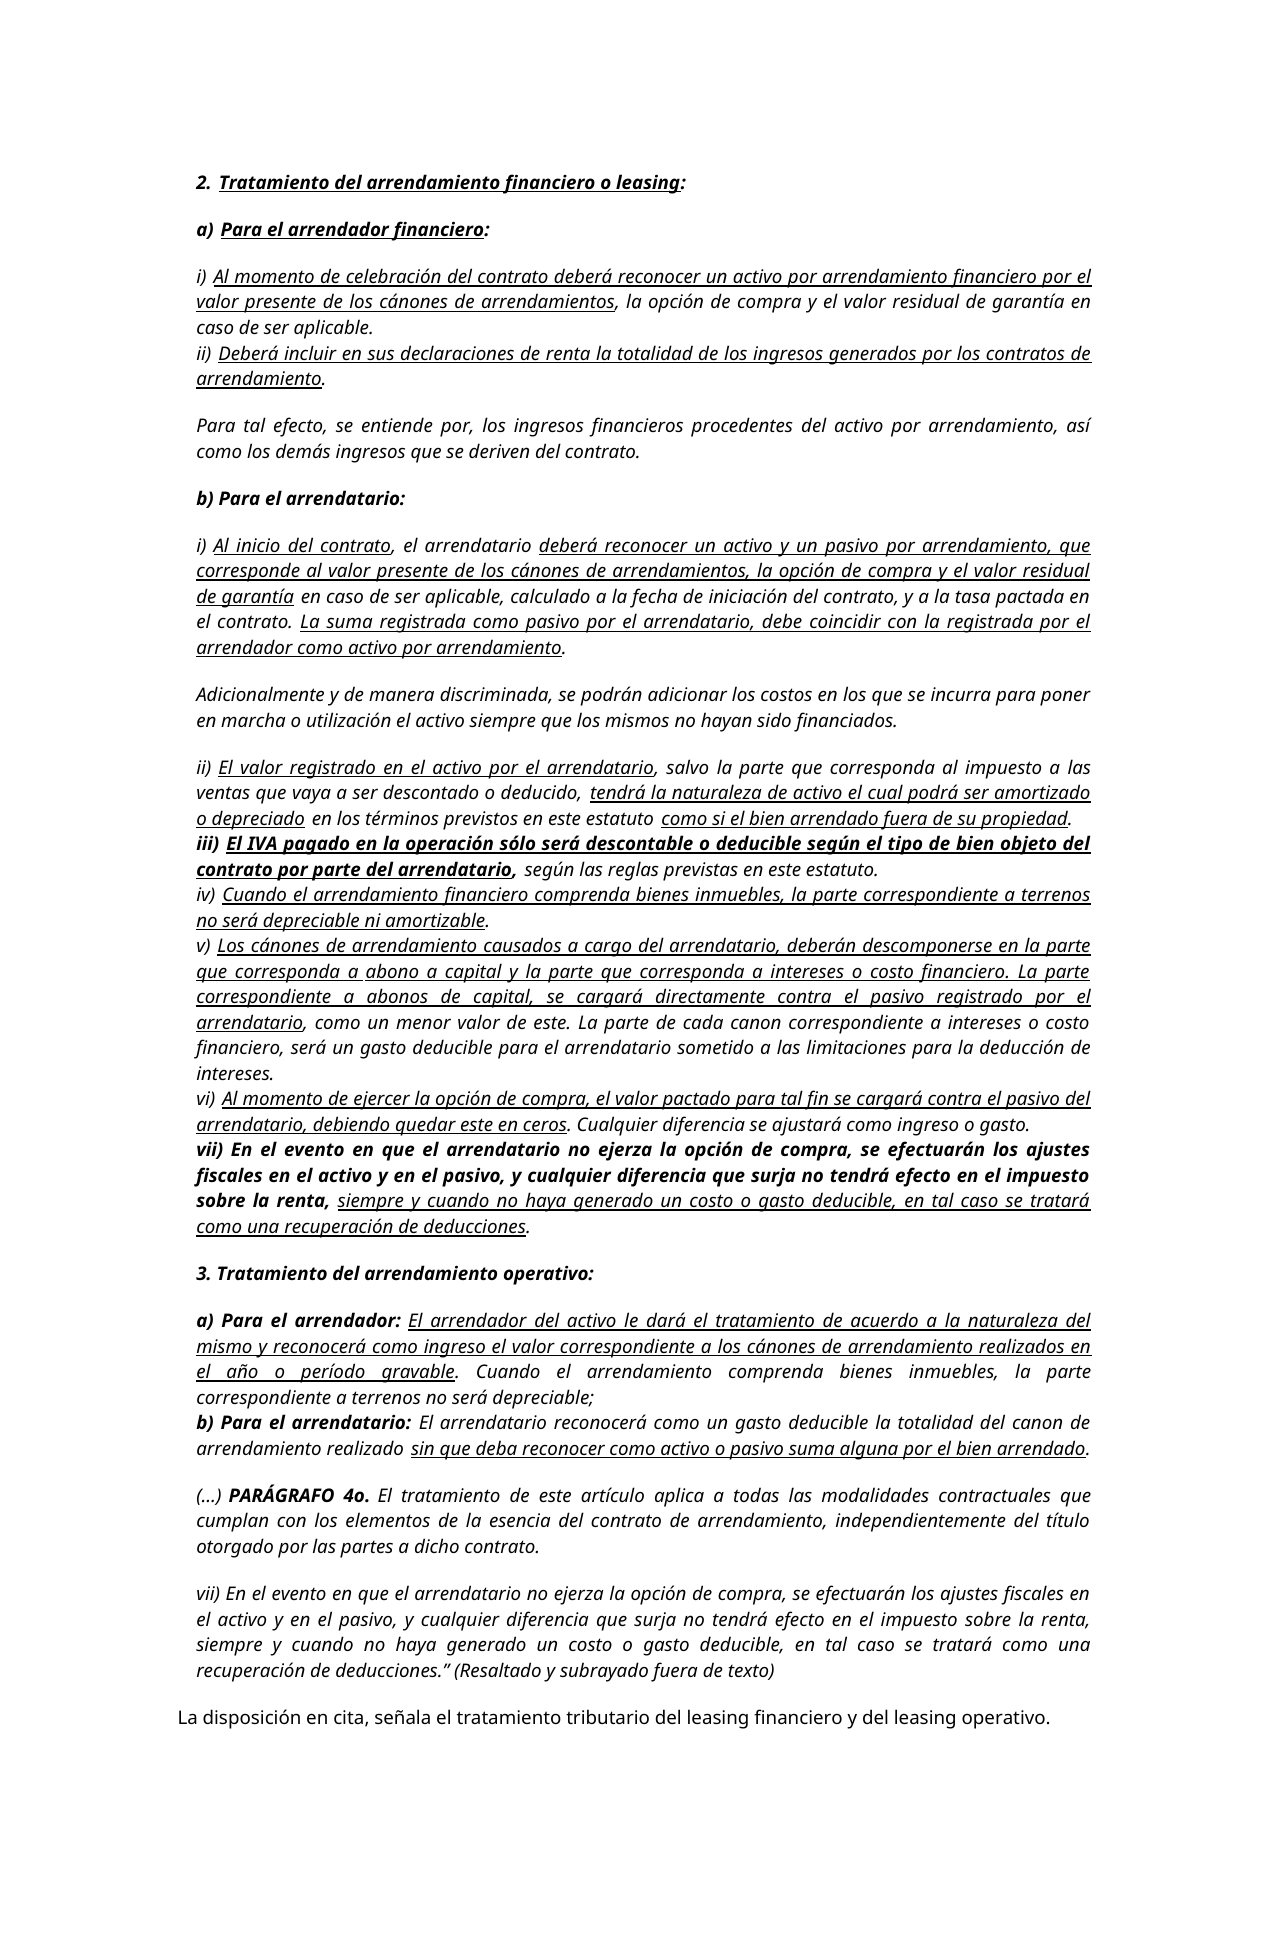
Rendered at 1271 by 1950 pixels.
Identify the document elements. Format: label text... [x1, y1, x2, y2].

text i) Al inicio del contrato, el arrendatario deberá reconocer un activo y un pasivo por arrendamiento, que corresponde al valor presente de los cánones de arrendamientos, la opción de compra y el valor residual de garantía en caso de ser aplicable, calculado a la fecha de iniciación del contrato, y a la tasa pactada en el contrato. La suma registrada como pasivo por el arrendatario, debe coincidir con la registrada por el arrendador como activo por arrendamiento. [196, 532, 1094, 660]
text vii) En el evento en que el arrendatario no ejerza la opción de compra, se efectuarán los ajustes fiscales en el activo y en el pasivo, y cualquier diferencia que surja no tendrá efecto en el impuesto sobre la renta, siempre y cuando no haya generado un costo o gasto deducible, en tal caso se tratará como una recuperación de deducciones. [196, 1137, 1094, 1239]
text vii) En el evento en que el arrendatario no ejerza la opción de compra, se efectuarán los ajustes fiscales en el activo y en el pasivo, y cualquier diferencia que surja no tendrá efecto en el impuesto sobre la renta, siempre y cuando no haya generado un costo o gasto deducible, en tal caso se tratará como una recuperación de deducciones.” (Resaltado y subrayado fuera de texto) [196, 1580, 1094, 1682]
text a) Para el arrendador financiero: [196, 216, 1094, 242]
text La disposición en cita, señala el tratamiento tributario del leasing financiero y del leasing operativo. [177, 1704, 1094, 1729]
text b) Para el arrendatario: El arrendatario reconocerá como un gasto deducible la totalidad del canon de arrendamiento realizado sin que deba reconocer como activo o pasivo suma alguna por el bien arrendado. [196, 1409, 1094, 1461]
text b) Para el arrendatario: [196, 485, 1094, 511]
text iii) El IVA pagado en la operación sólo será descontable o deducible según el tipo de bien objeto del contrato por parte del arrendatario, según las reglas previstas en este estatuto. [196, 831, 1094, 882]
text (…) PARÁGRAFO 4o. El tratamiento de este artículo aplica a todas las modalidades contractuales que cumplan con los elementos de la esencia del contrato de arrendamiento, independientemente del título otorgado por las partes a dicho contrato. [196, 1482, 1094, 1559]
text ii) Deberá incluir en sus declaraciones de renta la totalidad de los ingresos generados por los contratos de arrendamiento. [196, 340, 1094, 391]
text Adicionalmente y de manera discriminada, se podrán adicionar los costos en los que se incurra para poner en marcha o utilización el activo siempre que los mismos no hayan sido financiados. [196, 681, 1094, 732]
text v) Los cánones de arrendamiento causados a cargo del arrendatario, deberán descomponerse en la parte que corresponda a abono a capital y la parte que corresponda a intereses o costo financiero. La parte correspondiente a abonos de capital, se cargará directamente contra el pasivo registrado por el arrendatario, como un menor valor de este. La parte de cada canon correspondiente a intereses o costo financiero, será un gasto deducible para el arrendatario sometido a las limitaciones para la deducción de intereses. [196, 933, 1094, 1086]
text ii) El valor registrado en el activo por el arrendatario, salvo la parte que corresponda al impuesto a las ventas que vaya a ser descontado o deducido, tendrá la naturaleza de activo el cual podrá ser amortizado o depreciado en los términos previstos en este estatuto como si el bien arrendado fuera de su propiedad. [196, 754, 1094, 831]
text 2. Tratamiento del arrendamiento financiero o leasing: [196, 169, 1094, 195]
text vi) Al momento de ejercer la opción de compra, el valor pactado para tal fin se cargará contra el pasivo del arrendatario, debiendo quedar este en ceros. Cualquier diferencia se ajustará como ingreso o gasto. [196, 1086, 1094, 1137]
text i) Al momento de celebración del contrato deberá reconocer un activo por arrendamiento financiero por el valor presente de los cánones de arrendamientos, la opción de compra y el valor residual de garantía en caso de ser aplicable. [196, 263, 1094, 340]
text a) Para el arrendador: El arrendador del activo le dará el tratamiento de acuerdo a la naturaleza del mismo y reconocerá como ingreso el valor correspondiente a los cánones de arrendamiento realizados en el año o período gravable. Cuando el arrendamiento comprenda bienes inmuebles, la parte correspondiente a terrenos no será depreciable; [196, 1307, 1094, 1409]
text 3. Tratamiento del arrendamiento operativo: [196, 1260, 1094, 1286]
text iv) Cuando el arrendamiento financiero comprenda bienes inmuebles, la parte correspondiente a terrenos no será depreciable ni amortizable. [196, 882, 1094, 933]
text Para tal efecto, se entiende por, los ingresos financieros procedentes del activo por arrendamiento, así como los demás ingresos que se deriven del contrato. [196, 412, 1094, 463]
